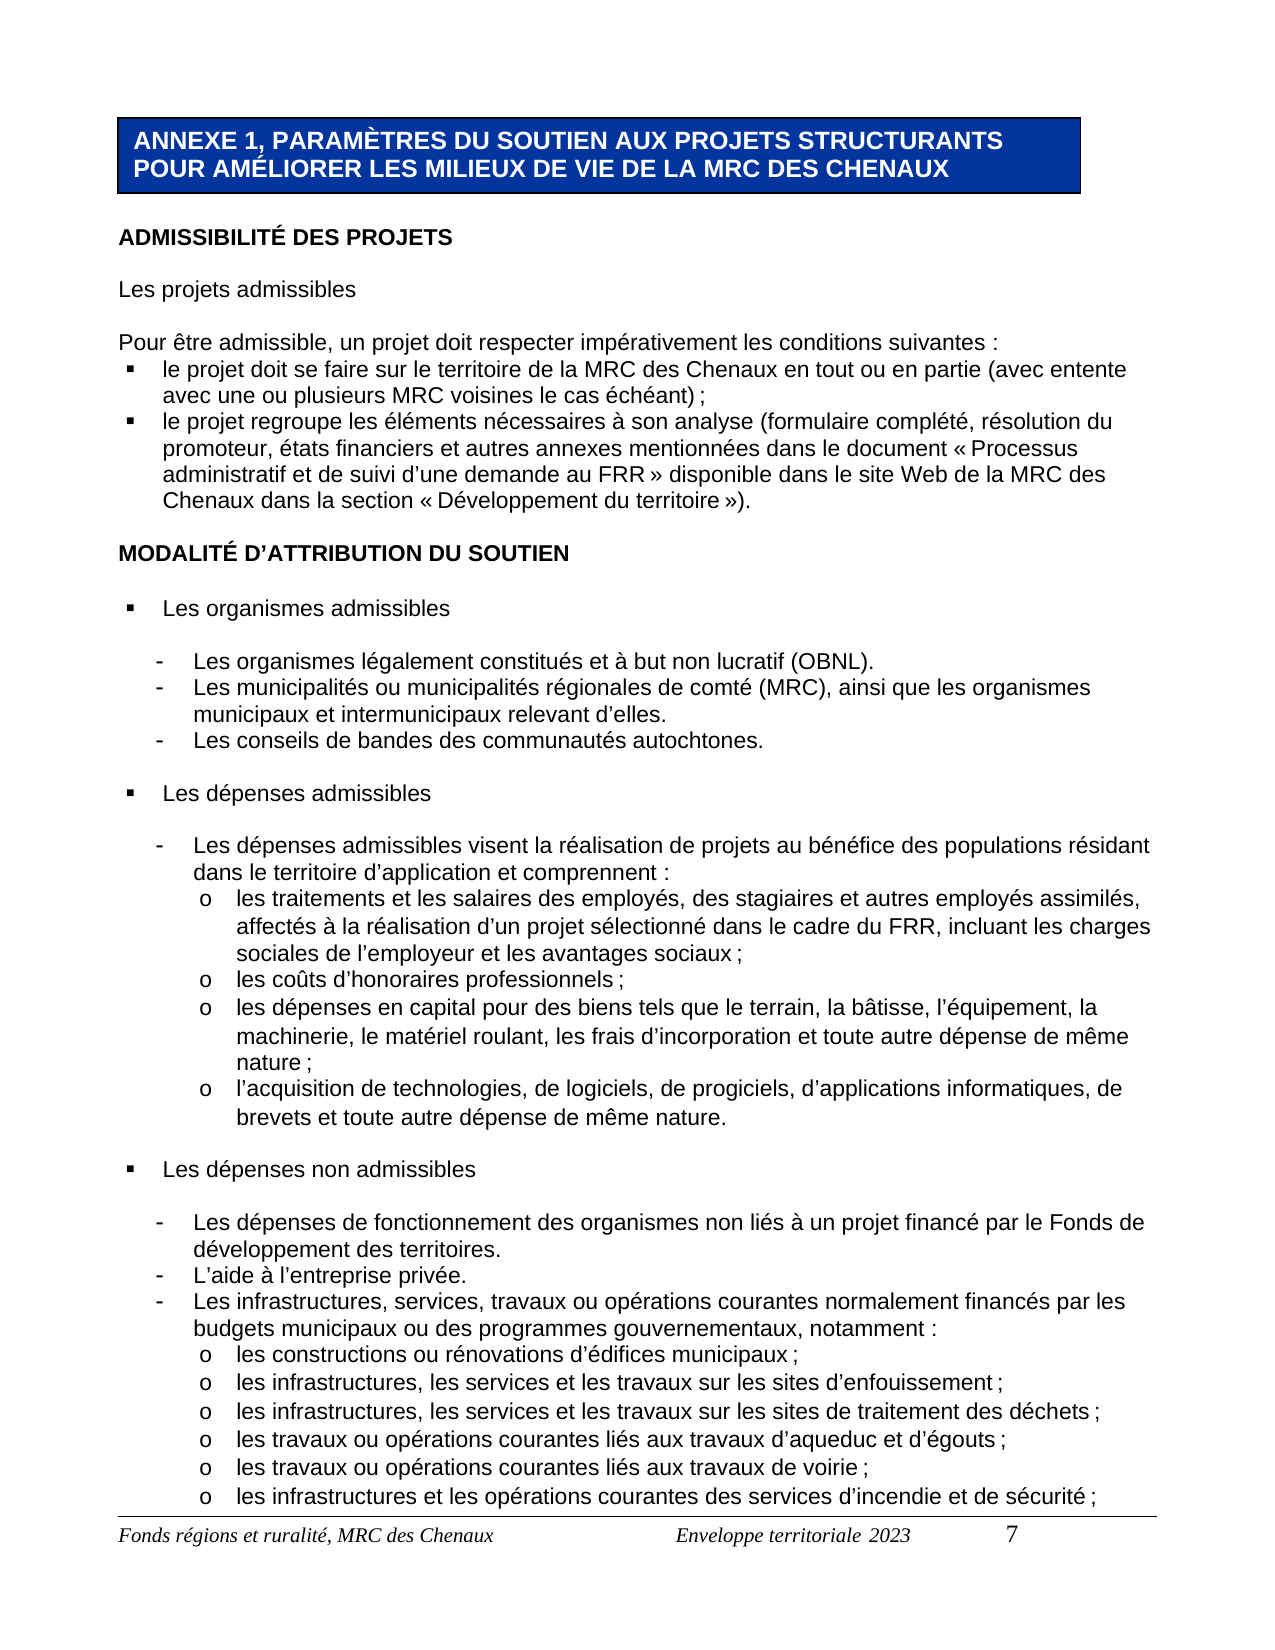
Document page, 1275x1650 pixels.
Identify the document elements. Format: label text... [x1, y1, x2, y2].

list le projet regroupe les éléments nécessaires à son analyse (formulaire complété, résolution du promoteur, états financiers et autres annexes mentionnées dans le document « Processus administratif et de suivi d’une demande au FRR » disponible dans le site Web de la MRC des Chenaux dans la section « Développement du territoire »). [125, 408, 1157, 514]
list le projet doit se faire sur le territoire de la MRC des Chenaux en tout ou en partie (avec entente avec une ou plusieurs MRC voisines le cas échéant) ; [125, 356, 1157, 408]
list Les dépenses admissibles [125, 779, 1157, 806]
list les infrastructures et les opérations courantes des services d’incendie et de sécurité ; [199, 1483, 1157, 1511]
list Les dépenses non admissibles [125, 1156, 1157, 1183]
list Les dépenses de fonctionnement des organismes non liés à un projet financé par le Fonds de développement des territoires. [156, 1209, 1157, 1262]
list Les infrastructures, services, travaux ou opérations courantes normalement financés par les budgets municipaux ou des programmes gouvernementaux, notamment : [156, 1288, 1157, 1341]
list les travaux ou opérations courantes liés aux travaux d’aqueduc et d’égouts ; [199, 1426, 1157, 1454]
list Les conseils de bandes des communautés autochtones. [156, 727, 1157, 753]
list les infrastructures, les services et les travaux sur les sites d’enfouissement ; [199, 1369, 1157, 1398]
list les traitements et les salaires des employés, des stagiaires et autres employés assimilés, affectés à la réalisation d’un projet sélectionné dans le cadre du FRR, incluant les charges sociales de l’employeur et les avantages sociaux ; [199, 885, 1157, 966]
text Les projets admissibles [118, 276, 1157, 303]
list Les dépenses admissibles visent la réalisation de projets au bénéfice des populations résidant dans le territoire d’application et comprennent : [156, 832, 1157, 885]
list les travaux ou opérations courantes liés aux travaux de voirie ; [199, 1454, 1157, 1483]
text Pour être admissible, un projet doit respecter impérativement les conditions suivantes : [118, 329, 1157, 356]
text ADMISSIBILITÉ DES PROJETS [118, 224, 1157, 250]
list l’acquisition de technologies, de logiciels, de progiciels, d’applications informatiques, de brevets et toute autre dépense de même nature. [199, 1075, 1157, 1130]
list L’aide à l’entreprise privée. [156, 1262, 1157, 1288]
list les constructions ou rénovations d’édifices municipaux ; [199, 1341, 1157, 1369]
text MODALITÉ D’ATTRIBUTION DU SOUTIEN [118, 540, 1157, 566]
list Les organismes légalement constitués et à but non lucratif (OBNL). [156, 648, 1157, 674]
list les dépenses en capital pour des biens tels que le terrain, la bâtisse, l’équipement, la machinerie, le matériel roulant, les frais d’incorporation et toute autre dépense de même nature ; [199, 994, 1157, 1075]
list Les organismes admissibles [125, 595, 1157, 621]
list Les municipalités ou municipalités régionales de comté (MRC), ainsi que les organismes municipaux et intermunicipaux relevant d’elles. [156, 674, 1157, 727]
list les coûts d’honoraires professionnels ; [199, 966, 1157, 994]
list les infrastructures, les services et les travaux sur les sites de traitement des déchets ; [199, 1398, 1157, 1426]
